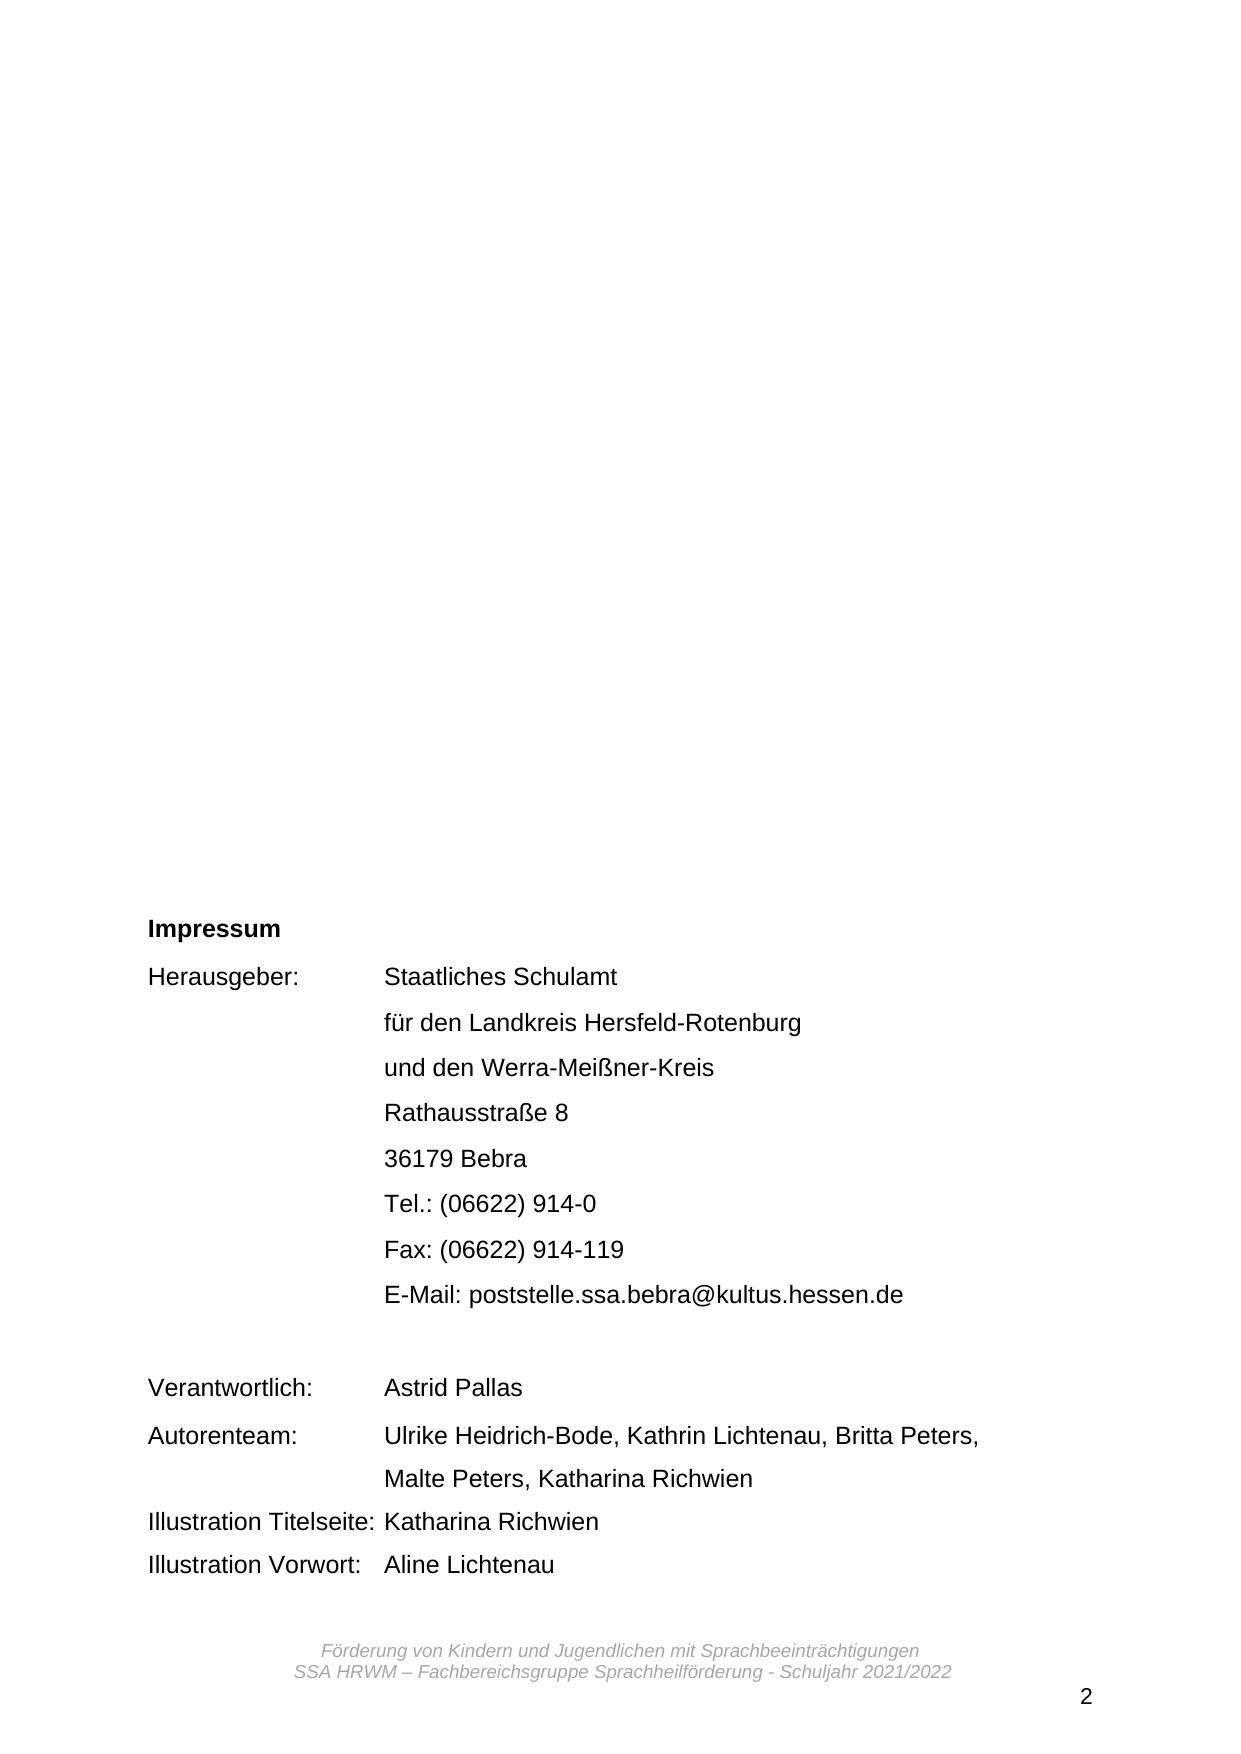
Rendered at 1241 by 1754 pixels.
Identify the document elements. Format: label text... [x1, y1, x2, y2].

text Illustration Vorwort: Aline Lichtenau [148, 1550, 1093, 1579]
text und den Werra-Meißner-Kreis [148, 1053, 1093, 1082]
text Autorenteam: Ulrike Heidrich-Bode, Kathrin Lichtenau, Britta Peters, [148, 1421, 1093, 1449]
text Rathausstraße 8 [148, 1098, 1093, 1127]
text Malte Peters, Katharina Richwien [148, 1464, 1093, 1493]
text für den Landkreis Hersfeld-Rotenburg [148, 1007, 1093, 1036]
text Impressum [148, 914, 1093, 943]
text Herausgeber: Staatliches Schulamt [148, 962, 1093, 991]
text E-Mail: poststelle.ssa.bebra@kultus.hessen.de [148, 1280, 1093, 1309]
text Fax: (06622) 914-119 [148, 1234, 1093, 1263]
text Tel.: (06622) 914-0 [148, 1189, 1093, 1218]
text Illustration Titelseite: Katharina Richwien [148, 1507, 1093, 1536]
text Verantwortlich: Astrid Pallas [148, 1373, 1093, 1402]
text 36179 Bebra [148, 1144, 1093, 1172]
